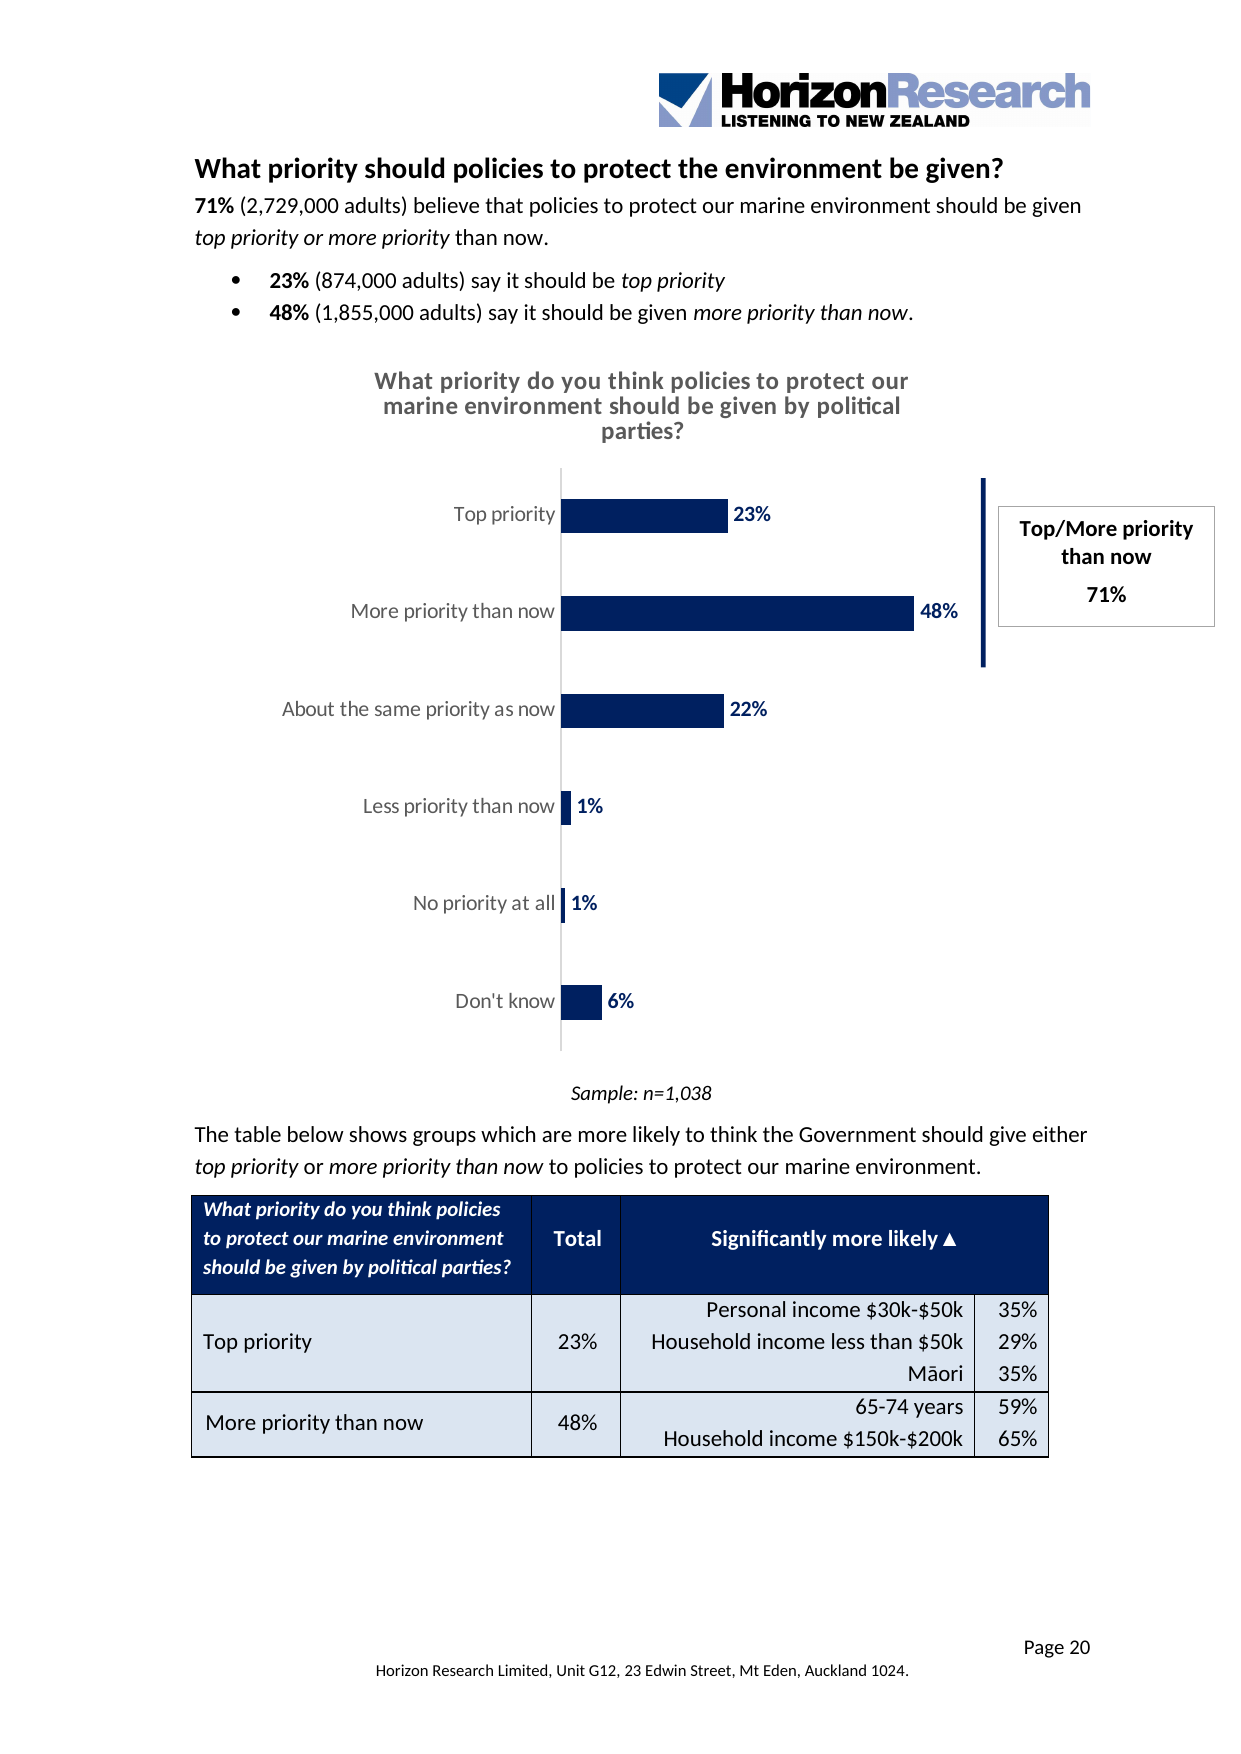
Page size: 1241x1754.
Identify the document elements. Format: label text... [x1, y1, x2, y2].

table_cell 35% 29% 35% [975, 1295, 1048, 1391]
table_cell More priority than now [192, 1393, 531, 1456]
table_cell Personal income $30k-$50k Household income less than $50k Māori [621, 1295, 974, 1391]
subtitle What priority should policies to protect the environment be given? [194, 150, 1090, 186]
picture [659, 73, 1091, 127]
table_cell Top priority [192, 1295, 531, 1391]
table_cell 48% [532, 1393, 620, 1456]
text The table below shows groups which are more likely to think the Government should give either top priority or more priority than now to policies to protect our marine environment. [194, 1120, 1090, 1180]
table_header What priority do you think policies to protect our marine environment should be given by political parties? [192, 1196, 531, 1294]
table_cell 65-74 years Household income $150k-$200k [621, 1393, 974, 1456]
table_header Significantly more likely▲ [621, 1196, 1048, 1294]
table_header Total [532, 1196, 620, 1294]
table_cell 23% [532, 1295, 620, 1391]
list 23% (874,000 adults) say it should be top priority [232, 266, 1090, 294]
table_cell 59% 65% [975, 1393, 1048, 1456]
list 48% (1,855,000 adults) say it should be given more priority than now. [232, 298, 1090, 326]
text Sample: n=1,038 [194, 1081, 1090, 1106]
text 71% (2,729,000 adults) believe that policies to protect our marine environment should be given top priority or more priority than now. [194, 191, 1090, 251]
